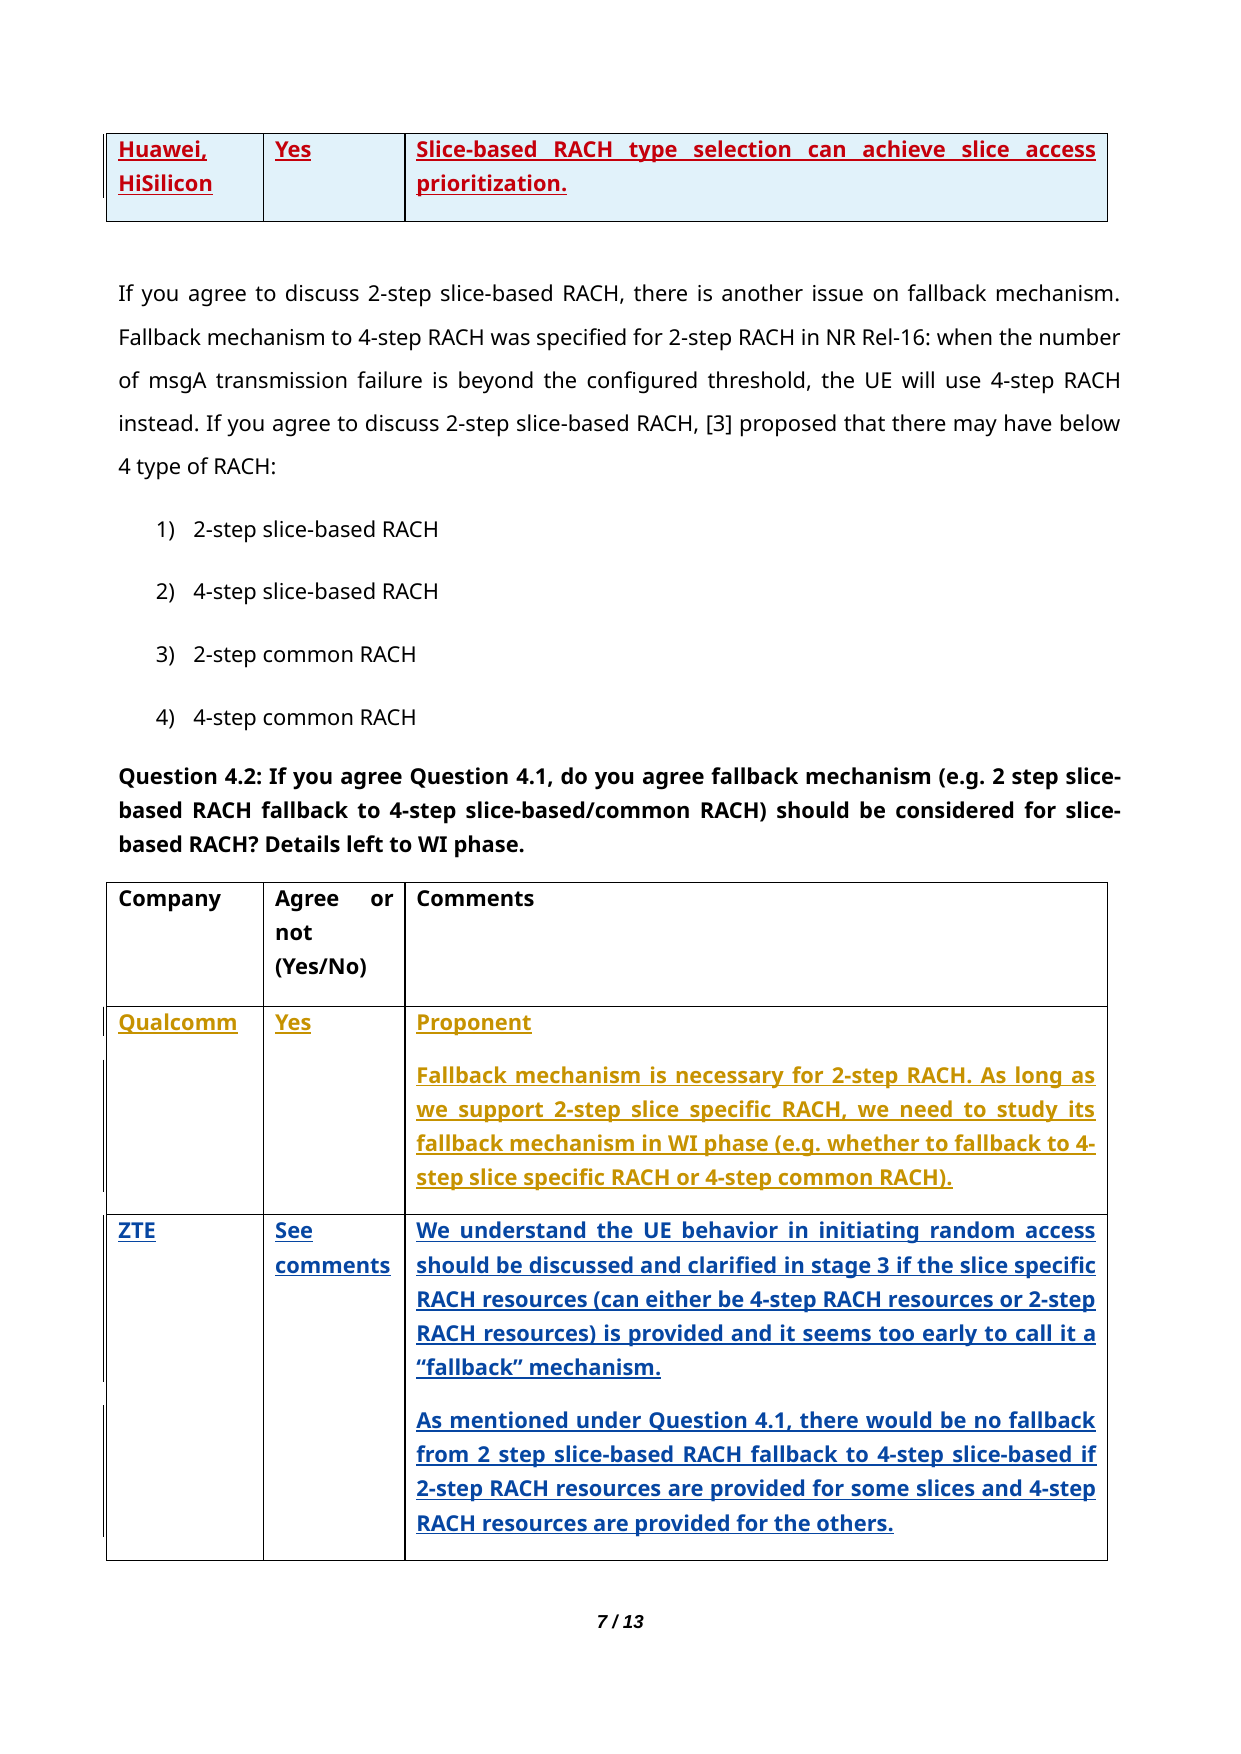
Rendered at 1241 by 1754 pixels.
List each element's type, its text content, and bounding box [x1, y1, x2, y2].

table_cell [406, 1215, 1107, 1560]
table_cell [107, 1215, 263, 1560]
table_cell [264, 1215, 404, 1560]
list 4-step slice-based RACH [156, 572, 1122, 610]
table_header Comments [406, 883, 1107, 1006]
text If you agree to discuss 2-step slice-based RACH, there is another issue on fallback mechanism. Fallback mechanism to 4-step RACH was specified for 2-step RACH in NR Rel-16: when the number of msgA transmission failure is beyond the configured threshold, the UE will use 4-step RACH instead. If you agree to discuss 2-step slice-based RACH, [3] proposed that there may have below 4 type of RACH: [118, 274, 1122, 484]
list 2-step slice-based RACH [156, 510, 1122, 547]
table_cell [406, 1007, 1107, 1214]
table_cell [264, 1007, 404, 1214]
list 2-step common RACH [156, 635, 1122, 673]
table_header Company [107, 883, 263, 1006]
table_cell [107, 1007, 263, 1214]
table_header Agree or not (Yes/No) [264, 883, 404, 1006]
list 4-step common RACH [156, 698, 1122, 735]
text Question 4.2: If you agree Question 4.1, do you agree fallback mechanism (e.g. 2 step slice-based RACH fallback to 4-step slice-based/common RACH) should be considered for slice-based RACH? Details left to WI phase. [118, 761, 1122, 859]
